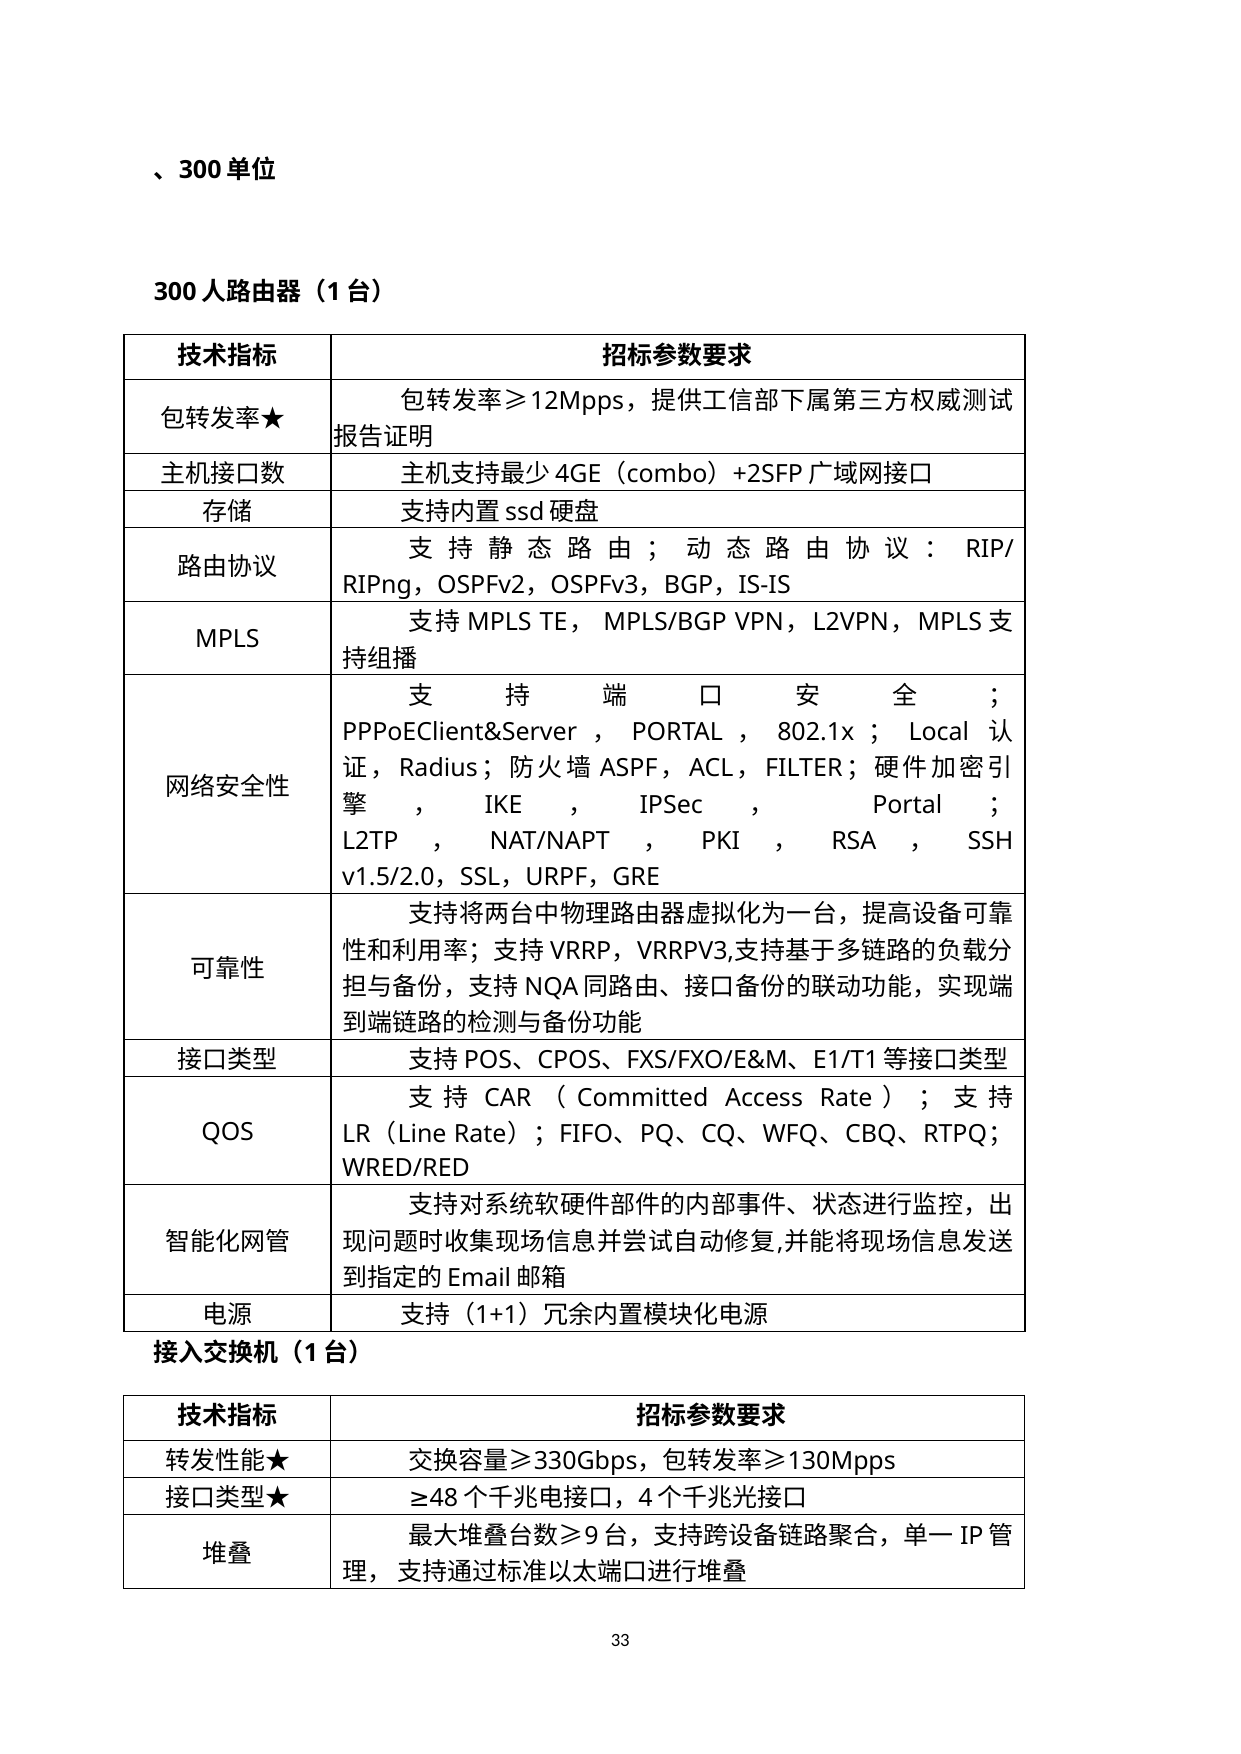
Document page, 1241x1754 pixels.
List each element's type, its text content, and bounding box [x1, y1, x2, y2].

table_cell 包转发率≥12Mpps，提供工信部下属第三方权威测试报告证明 [332, 380, 1024, 453]
table_cell 接口类型 [125, 1040, 330, 1076]
table_cell 主机接口数 [125, 454, 330, 490]
subtitle 接入交换机（1台） [153, 1332, 1087, 1368]
table_cell 转发性能★ [124, 1441, 330, 1477]
table_cell 支持MPLS TE， MPLS/BGP VPN，L2VPN，MPLS支持组播 [332, 602, 1024, 674]
table_header 技术指标 [125, 335, 330, 379]
table_cell 电源 [125, 1295, 330, 1331]
subtitle 、300单位 [153, 150, 1087, 186]
table_cell 接口类型★ [124, 1478, 330, 1514]
table_cell 路由协议 [125, 528, 330, 601]
table_cell 支持将两台中物理路由器虚拟化为一台，提高设备可靠性和利用率；支持VRRP，VRRPV3,支持基于多链路的负载分担与备份，支持NQA同路由、接口备份的联动功能，实现端到端链路的检测与备份功能 [332, 894, 1024, 1039]
table_cell 主机支持最少4GE（combo）+2SFP广域网接口 [332, 454, 1024, 490]
table_cell ≥48个千兆电接口，4个千兆光接口 [331, 1478, 1024, 1514]
table_cell 支持CAR（Committed Access Rate）；支持LR（Line Rate）；FIFO、PQ、CQ、WFQ、CBQ、RTPQ；WRED/RED [332, 1077, 1024, 1184]
table_cell MPLS [125, 602, 330, 674]
table_cell 支持POS、CPOS、FXS/FXO/E&M、E1/T1等接口类型 [332, 1040, 1024, 1076]
table_cell 网络安全性 [125, 675, 330, 893]
table_cell 智能化网管 [125, 1185, 330, 1294]
table_cell 支持内置ssd硬盘 [332, 491, 1024, 527]
subtitle 300人路由器（1台） [153, 272, 1087, 308]
table_cell 存储 [125, 491, 330, 527]
table_cell QOS [125, 1077, 330, 1184]
table_cell 堆叠 [124, 1515, 330, 1588]
table_cell 支持对系统软硬件部件的内部事件、状态进行监控，出现问题时收集现场信息并尝试自动修复,并能将现场信息发送到指定的Email邮箱 [332, 1185, 1024, 1294]
table_header 招标参数要求 [332, 335, 1024, 379]
table_cell 交换容量≥330Gbps，包转发率≥130Mpps [331, 1441, 1024, 1477]
table_header 招标参数要求 [331, 1396, 1024, 1439]
table_cell 支持（1+1）冗余内置模块化电源 [332, 1295, 1024, 1331]
table_header 技术指标 [124, 1396, 330, 1439]
table_cell 包转发率★ [125, 380, 330, 453]
table_cell 支持端口安全；PPPoEClient&Server，PORTAL，802.1x；Local认证，Radius；防火墙ASPF，ACL，FILTER；硬件加密引擎，IKE，IPSec， Portal；L2TP，NAT/NAPT，PKI，RSA，SSH v1.5/2.0，SSL，URPF，GRE [332, 675, 1024, 893]
table_cell 支持静态路由；动态路由协议：RIP/RIPng，OSPFv2，OSPFv3，BGP，IS-IS [332, 528, 1024, 601]
table_cell 最大堆叠台数≥9台，支持跨设备链路聚合，单一IP管理， 支持通过标准以太端口进行堆叠 [331, 1515, 1024, 1588]
table_cell 可靠性 [125, 894, 330, 1039]
